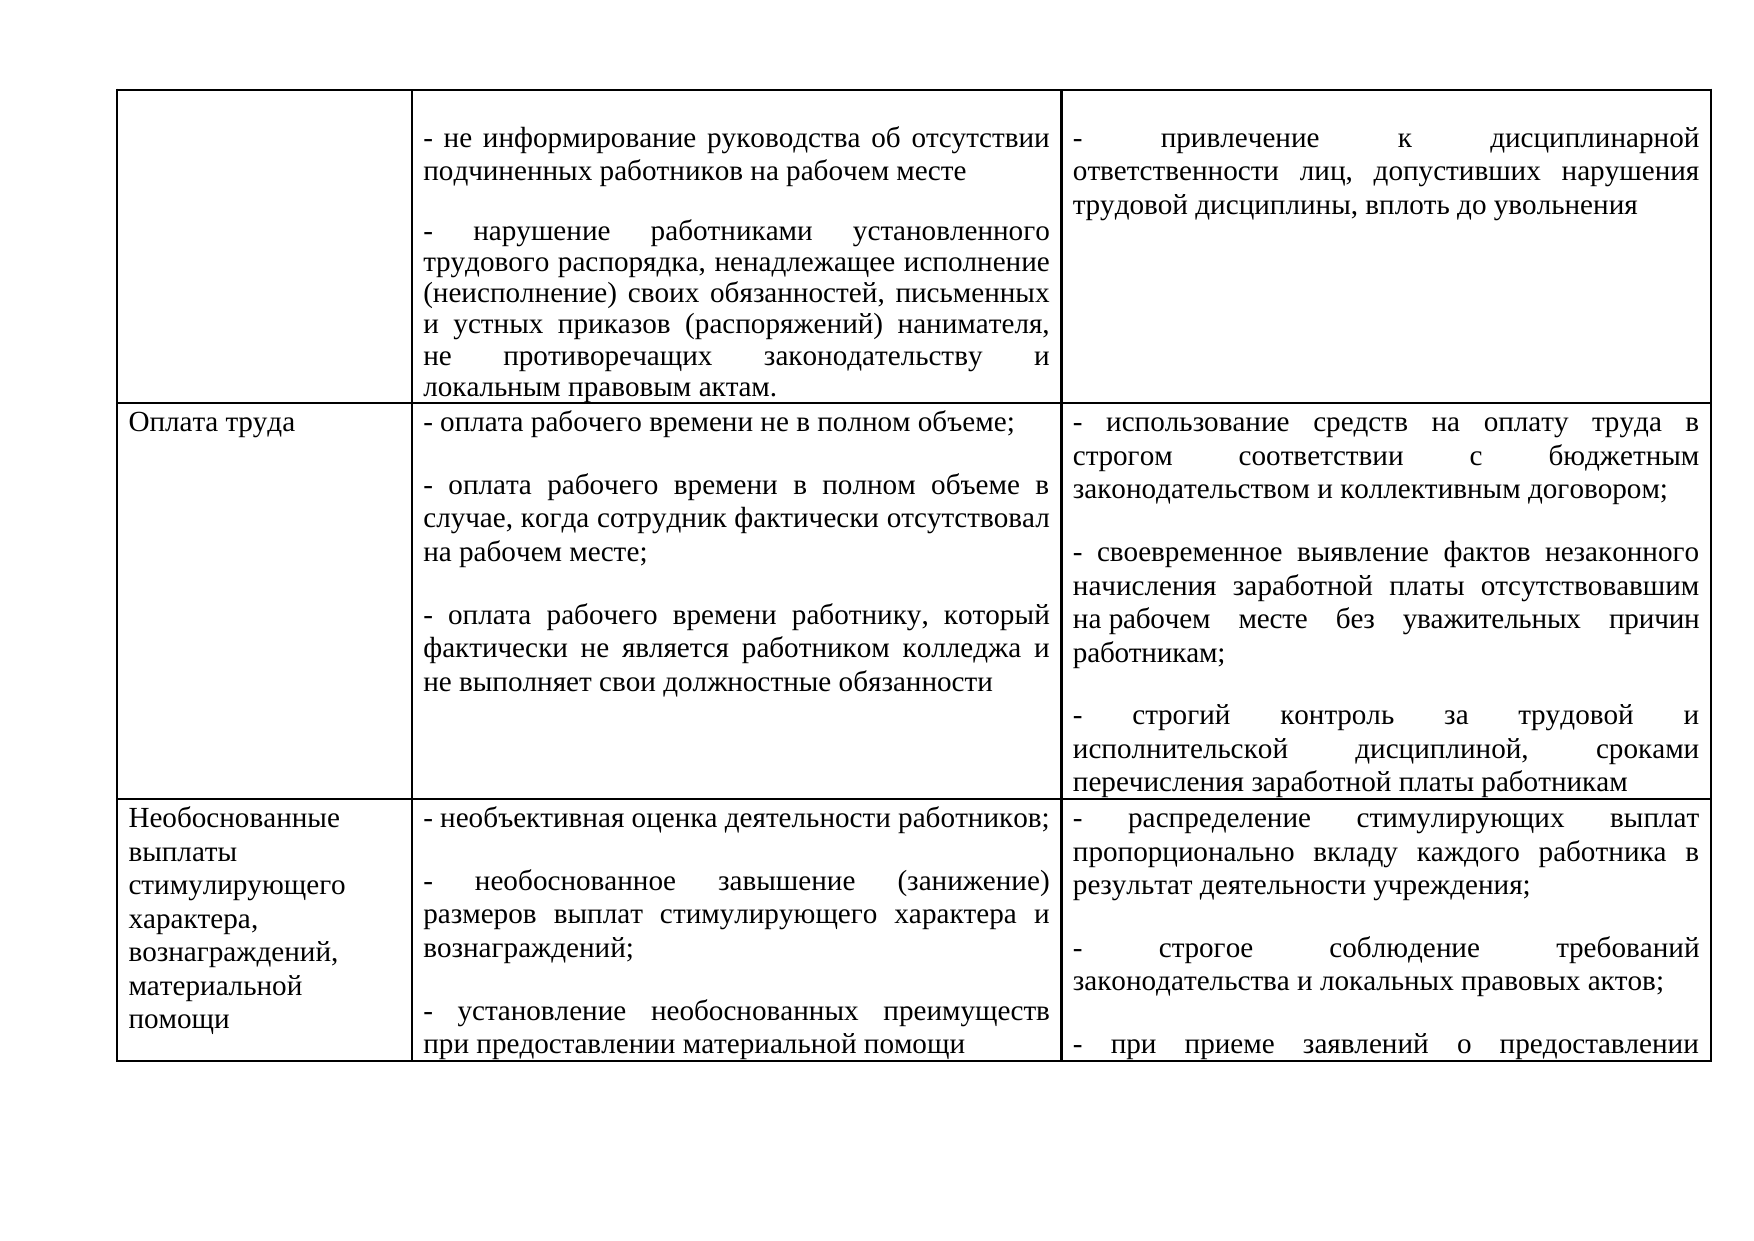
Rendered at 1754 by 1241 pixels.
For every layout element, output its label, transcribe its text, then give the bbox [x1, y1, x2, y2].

table_cell - использование средств на оплату труда в строгом соответствии с бюджетным законодательством и коллективным договором; - своевременное выявление фактов незаконного начисления заработной платы отсутствовавшим на рабочем месте без уважительных причин работникам; - строгий контроль за трудовой и исполнительской дисциплиной, сроками перечисления заработной платы работникам [1063, 404, 1710, 798]
table_cell Оплата труда [118, 404, 411, 798]
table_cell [413, 800, 1060, 1060]
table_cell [118, 800, 411, 1060]
table_cell - оплата рабочего времени не в полном объеме; - оплата рабочего времени в полном объеме в случае, когда сотрудник фактически отсутствовал на рабочем месте; - оплата рабочего времени работнику, который фактически не является работником колледжа и не выполняет свои должностные обязанности [413, 404, 1060, 798]
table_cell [1063, 800, 1710, 1060]
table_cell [1063, 91, 1710, 402]
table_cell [413, 91, 1060, 402]
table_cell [118, 91, 411, 402]
